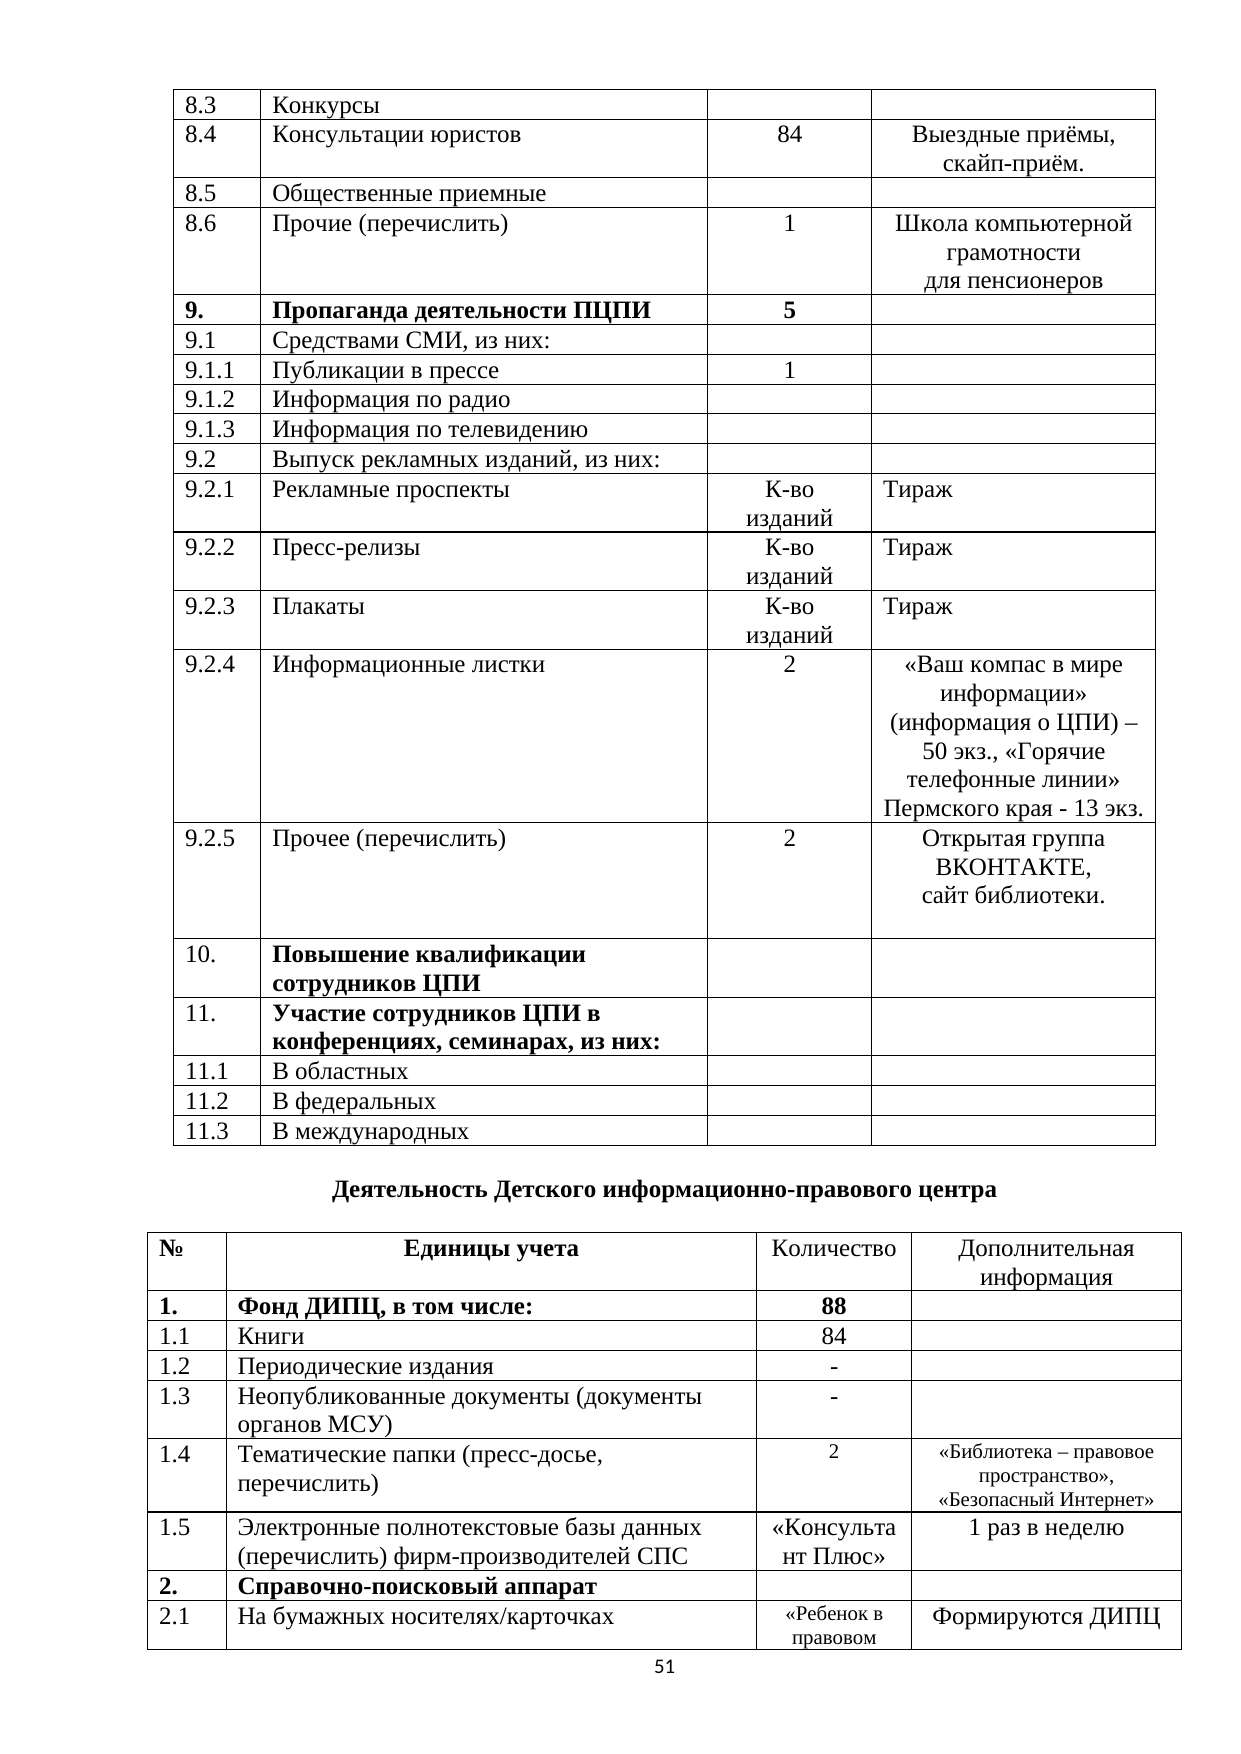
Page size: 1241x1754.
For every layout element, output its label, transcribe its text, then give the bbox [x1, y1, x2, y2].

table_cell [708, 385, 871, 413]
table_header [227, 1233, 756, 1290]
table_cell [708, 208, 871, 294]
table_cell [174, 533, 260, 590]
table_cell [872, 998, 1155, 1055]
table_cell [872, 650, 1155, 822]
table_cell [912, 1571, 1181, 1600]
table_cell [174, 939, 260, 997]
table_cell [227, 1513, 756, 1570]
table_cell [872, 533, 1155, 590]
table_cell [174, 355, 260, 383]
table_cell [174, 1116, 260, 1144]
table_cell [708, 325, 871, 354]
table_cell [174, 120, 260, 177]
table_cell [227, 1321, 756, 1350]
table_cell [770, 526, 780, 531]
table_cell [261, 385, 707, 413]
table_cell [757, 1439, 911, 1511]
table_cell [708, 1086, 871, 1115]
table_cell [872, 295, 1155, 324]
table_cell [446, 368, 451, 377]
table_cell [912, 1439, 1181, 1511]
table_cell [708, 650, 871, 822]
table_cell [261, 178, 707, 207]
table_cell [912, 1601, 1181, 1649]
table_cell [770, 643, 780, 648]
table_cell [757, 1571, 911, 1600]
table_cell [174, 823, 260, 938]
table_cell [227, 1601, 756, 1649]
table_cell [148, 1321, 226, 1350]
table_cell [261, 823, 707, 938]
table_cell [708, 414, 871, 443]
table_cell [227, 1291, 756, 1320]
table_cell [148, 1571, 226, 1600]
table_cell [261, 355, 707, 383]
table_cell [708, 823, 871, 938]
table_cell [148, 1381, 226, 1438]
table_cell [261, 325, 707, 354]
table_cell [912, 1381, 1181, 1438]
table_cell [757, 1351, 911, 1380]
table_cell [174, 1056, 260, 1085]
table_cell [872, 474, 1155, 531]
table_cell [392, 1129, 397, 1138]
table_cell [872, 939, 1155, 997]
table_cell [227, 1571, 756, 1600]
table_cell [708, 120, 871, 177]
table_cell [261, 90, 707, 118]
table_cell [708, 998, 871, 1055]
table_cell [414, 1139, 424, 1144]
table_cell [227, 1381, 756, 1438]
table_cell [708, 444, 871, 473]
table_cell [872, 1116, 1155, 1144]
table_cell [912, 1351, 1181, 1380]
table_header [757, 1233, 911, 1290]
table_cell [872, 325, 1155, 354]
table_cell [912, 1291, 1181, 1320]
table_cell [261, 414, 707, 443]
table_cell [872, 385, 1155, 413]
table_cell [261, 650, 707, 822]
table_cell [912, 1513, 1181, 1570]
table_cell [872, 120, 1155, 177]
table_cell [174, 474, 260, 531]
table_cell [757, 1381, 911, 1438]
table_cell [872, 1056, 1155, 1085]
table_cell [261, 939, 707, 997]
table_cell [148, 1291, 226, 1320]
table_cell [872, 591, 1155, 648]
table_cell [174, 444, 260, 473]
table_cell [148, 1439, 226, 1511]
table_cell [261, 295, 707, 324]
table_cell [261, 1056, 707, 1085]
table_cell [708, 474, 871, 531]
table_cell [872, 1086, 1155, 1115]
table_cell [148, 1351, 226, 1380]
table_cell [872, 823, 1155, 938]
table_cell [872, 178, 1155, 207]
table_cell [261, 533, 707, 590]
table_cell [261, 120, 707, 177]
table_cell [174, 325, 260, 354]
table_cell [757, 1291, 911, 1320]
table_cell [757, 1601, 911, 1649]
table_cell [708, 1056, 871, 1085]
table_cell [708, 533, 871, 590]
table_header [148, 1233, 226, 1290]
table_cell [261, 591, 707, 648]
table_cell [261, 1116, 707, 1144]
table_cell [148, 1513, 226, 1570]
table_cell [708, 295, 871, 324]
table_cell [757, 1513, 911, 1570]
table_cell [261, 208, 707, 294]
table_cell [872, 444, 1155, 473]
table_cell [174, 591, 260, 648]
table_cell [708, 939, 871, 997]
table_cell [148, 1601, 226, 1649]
text Деятельность Детского информационно-правового центра [177, 1174, 1152, 1203]
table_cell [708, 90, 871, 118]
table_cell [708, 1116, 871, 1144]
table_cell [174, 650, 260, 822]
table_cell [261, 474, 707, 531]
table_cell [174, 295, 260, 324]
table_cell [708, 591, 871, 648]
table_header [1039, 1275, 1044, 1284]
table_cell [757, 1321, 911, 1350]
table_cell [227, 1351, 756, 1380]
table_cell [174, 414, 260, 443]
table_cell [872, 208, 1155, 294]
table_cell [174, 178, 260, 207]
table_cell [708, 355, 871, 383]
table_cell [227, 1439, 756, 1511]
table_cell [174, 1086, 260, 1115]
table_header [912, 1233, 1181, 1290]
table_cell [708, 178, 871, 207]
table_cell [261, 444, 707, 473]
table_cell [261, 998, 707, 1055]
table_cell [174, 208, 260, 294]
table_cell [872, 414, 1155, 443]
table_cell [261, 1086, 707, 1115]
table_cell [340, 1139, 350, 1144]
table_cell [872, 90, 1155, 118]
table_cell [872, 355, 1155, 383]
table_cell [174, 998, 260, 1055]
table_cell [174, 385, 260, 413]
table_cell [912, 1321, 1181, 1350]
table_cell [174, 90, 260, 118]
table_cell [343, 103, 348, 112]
